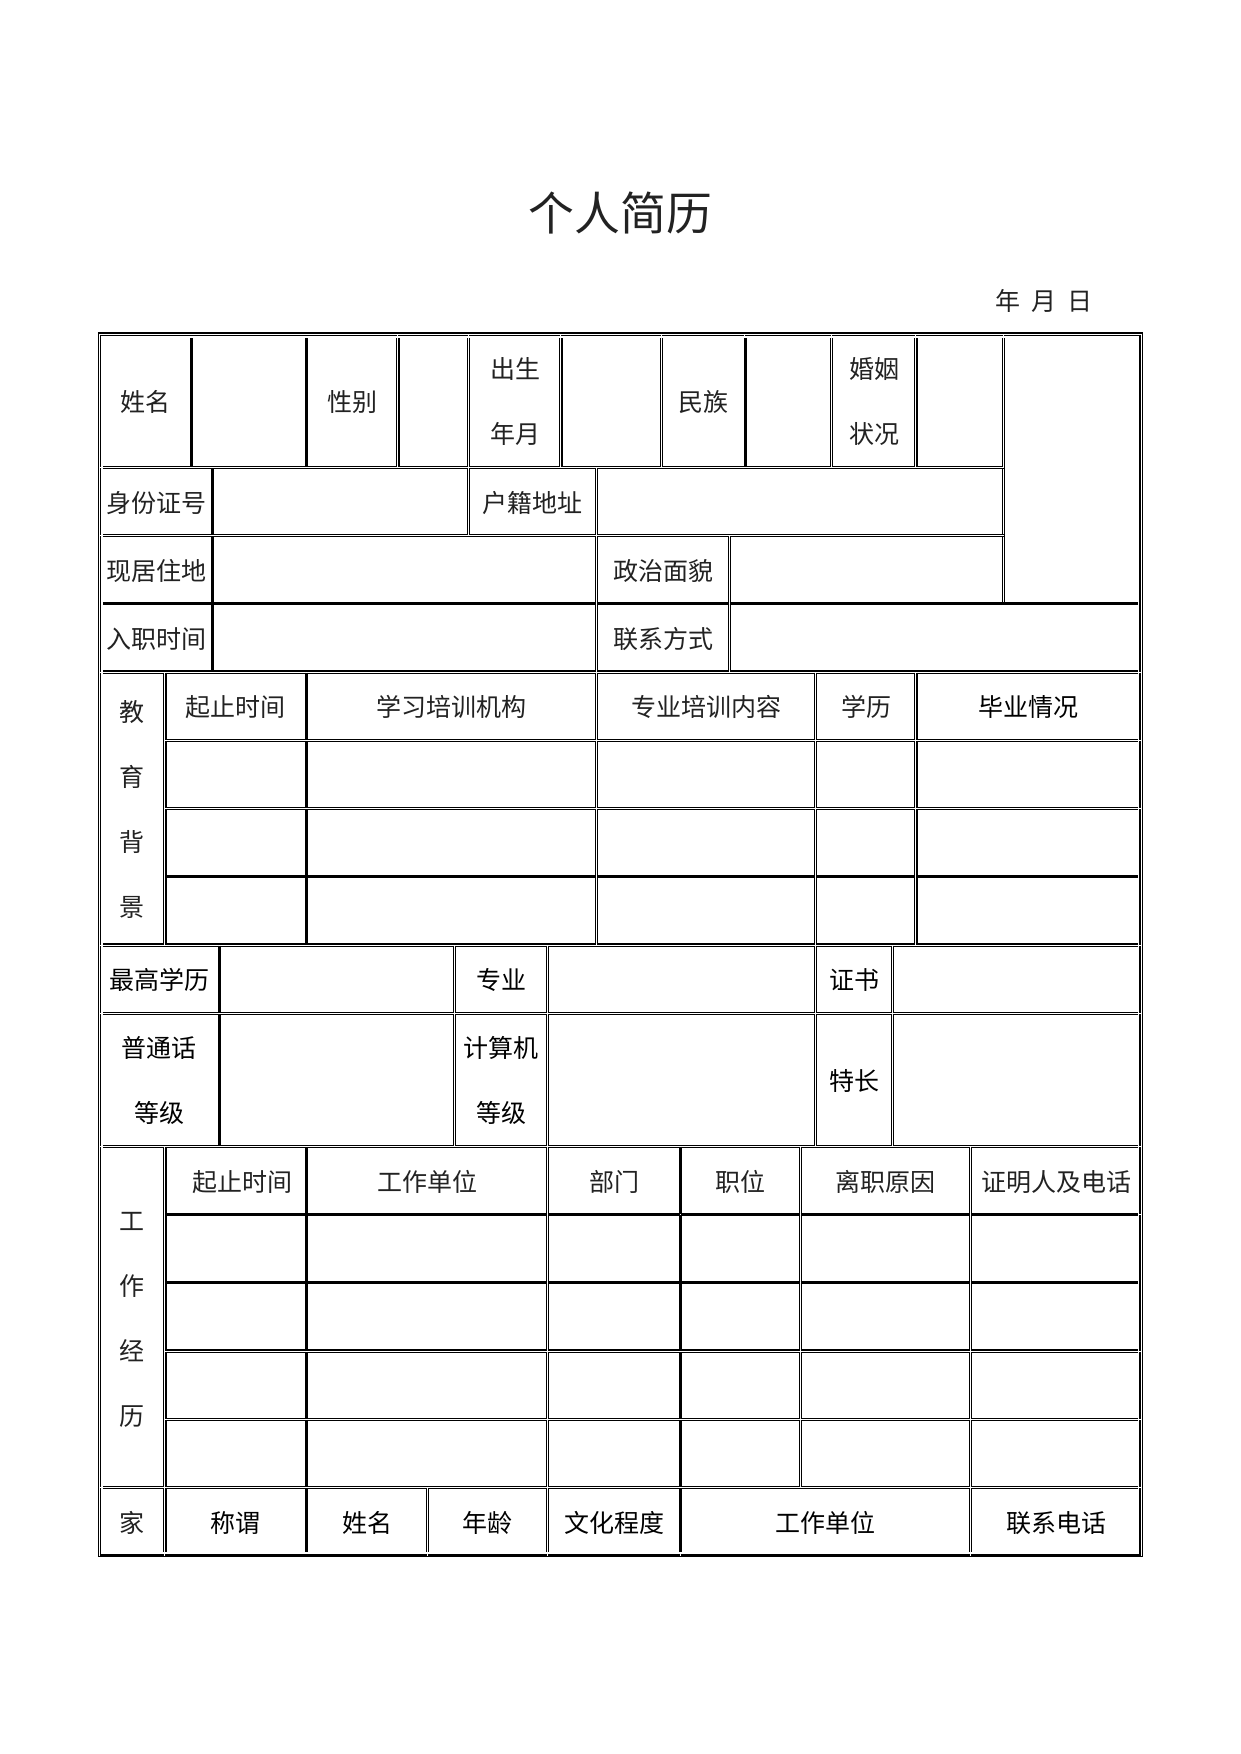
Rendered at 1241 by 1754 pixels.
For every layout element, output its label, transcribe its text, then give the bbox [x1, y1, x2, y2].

table_cell [308, 742, 595, 807]
table_cell [167, 1353, 305, 1417]
table_cell 专业 [456, 947, 546, 1011]
table_cell [817, 810, 914, 875]
table_cell [308, 1284, 546, 1349]
table_cell 计算机 等级 [456, 1015, 546, 1144]
table_cell [682, 1216, 799, 1281]
table_cell 姓名 [306, 1489, 427, 1554]
table_cell [894, 943, 1140, 1011]
table_cell 证明人及电话 [972, 1145, 1140, 1213]
table_header [745, 336, 832, 466]
text 年 月 日 [148, 267, 1092, 332]
table_cell [802, 1216, 969, 1281]
table_cell 身份证号 [99, 466, 212, 534]
table_cell [308, 1353, 546, 1417]
table_cell [731, 537, 1002, 602]
table_cell [308, 878, 595, 943]
table_cell 户籍地址 [470, 469, 595, 534]
table_cell [802, 1421, 969, 1486]
table_cell [221, 947, 453, 1011]
table_cell [308, 1216, 546, 1281]
table_header [1004, 336, 1139, 602]
table_cell [167, 878, 305, 943]
table_cell [802, 1353, 969, 1417]
table_cell [549, 1216, 679, 1281]
table_header [398, 336, 469, 466]
table_header 出生 年月 [469, 334, 561, 466]
table_cell [214, 469, 467, 534]
table_cell 工作单位 [308, 1148, 546, 1213]
table_cell 工作单位 [680, 1489, 971, 1554]
table_cell [549, 1421, 679, 1486]
table_cell 特长 [817, 1015, 891, 1144]
table_header 民族 [662, 334, 745, 466]
table_cell [918, 875, 1139, 943]
table_cell [682, 1353, 799, 1417]
table_cell 联系电话 [971, 1486, 1141, 1554]
table_cell 专业培训内容 [598, 674, 814, 738]
table_cell 毕业情况 [918, 670, 1140, 738]
text 个人简历 [148, 162, 1092, 259]
table_cell [549, 947, 814, 1011]
table_cell [221, 1015, 453, 1144]
table_cell [916, 807, 1141, 875]
table_cell [214, 537, 595, 602]
table_cell [598, 742, 814, 807]
table_cell [972, 1281, 1139, 1349]
table_header [916, 336, 1003, 466]
table_cell [972, 1213, 1141, 1281]
table_cell 起止时间 [167, 674, 305, 738]
table_cell [894, 1011, 1140, 1144]
table_cell [972, 1418, 1140, 1486]
table_cell [549, 1015, 814, 1144]
table_cell 普通话 等级 [101, 1011, 218, 1144]
table_cell [167, 1421, 305, 1486]
table_header 婚姻 状况 [832, 334, 916, 466]
table_cell [308, 810, 595, 875]
table_cell [167, 810, 305, 875]
table_cell 离职原因 [802, 1148, 969, 1213]
table_cell [598, 878, 814, 943]
table_cell [308, 1421, 546, 1486]
table_header 姓名 [101, 336, 191, 466]
table_cell 教 育 背 景 [101, 670, 163, 943]
table_cell [918, 739, 1140, 807]
table_cell [731, 602, 1139, 670]
table_cell 入职时间 [101, 602, 211, 670]
table_header [561, 336, 662, 466]
table_cell 政治面貌 [598, 537, 728, 602]
table_cell 文化程度 [548, 1489, 680, 1554]
table_cell 最高学历 [101, 943, 218, 1011]
table_cell [549, 1284, 679, 1349]
table_header [191, 336, 306, 466]
table_cell 起止时间 [167, 1148, 305, 1213]
table_cell 学习培训机构 [308, 674, 595, 738]
table_cell 现居住地 [99, 534, 212, 602]
table_cell [802, 1284, 969, 1349]
table_cell 证书 [817, 947, 891, 1011]
table_cell 联系方式 [598, 605, 728, 670]
table_cell 工 作 经 历 [101, 1145, 163, 1486]
table_cell [682, 1284, 799, 1349]
table_cell [167, 1284, 305, 1349]
table_cell 职位 [682, 1148, 799, 1213]
table_cell 称谓 [165, 1489, 306, 1554]
table_cell [972, 1349, 1140, 1417]
table_header 性别 [306, 334, 398, 466]
table_cell [167, 1216, 305, 1281]
table_cell [167, 742, 305, 807]
table_cell [214, 605, 595, 670]
table_cell [598, 810, 814, 875]
table_cell [549, 1353, 679, 1417]
table_cell [817, 878, 914, 943]
table_cell 学历 [817, 674, 914, 738]
table_cell 部门 [549, 1148, 679, 1213]
table_cell [682, 1421, 799, 1486]
table_cell 年龄 [428, 1489, 548, 1554]
table_cell 家 庭 情 况 [99, 1486, 165, 1554]
table_cell [817, 742, 914, 807]
table_cell [598, 469, 1002, 534]
